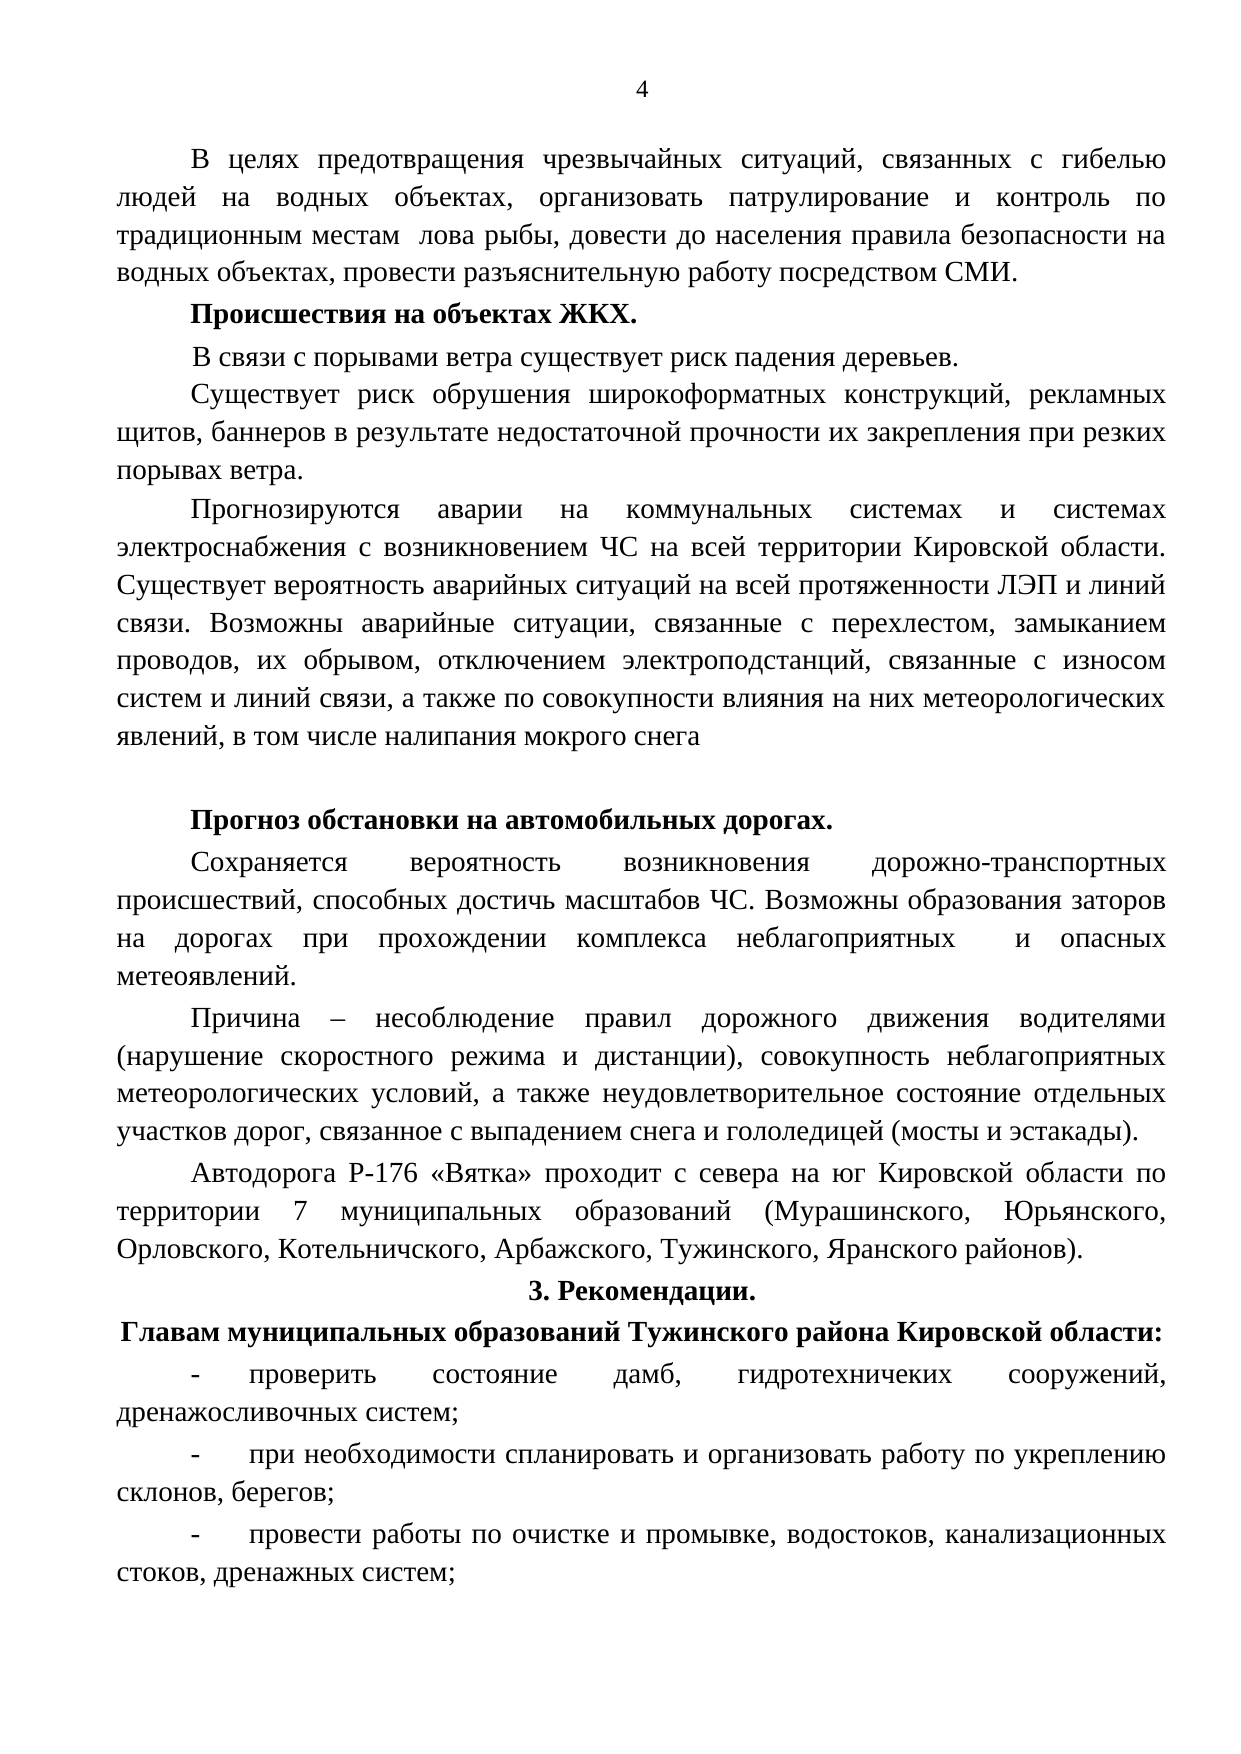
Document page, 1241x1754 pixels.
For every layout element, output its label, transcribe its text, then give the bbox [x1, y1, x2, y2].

text Происшествия на объектах ЖКХ. [190, 297, 1097, 330]
text Автодорога Р-176 «Вятка» проходит с севера на юг Кировской области по территории 7 муниципальных образований (Мурашинского, Юрьянского, Орловского, Котельничского, Арбажского, Тужинского, Яранского районов). [116, 1155, 1167, 1264]
text Причина – несоблюдение правил дорожного движения водителями (нарушение скоростного режима и дистанции), совокупность неблагоприятных метеорологических условий, а также неудовлетворительное состояние отдельных участков дорог, связанное с выпадением снега и гололедицей (мосты и эстакады). [116, 1000, 1167, 1147]
text Сохраняется вероятность возникновения дорожно-транспортных происшествий, способных достичь масштабов ЧС. Возможны образования заторов на дорогах при прохождении комплекса неблагоприятных и опасных метеоявлений. [116, 844, 1167, 991]
list провести работы по очистке и промывке, водостоков, канализационных стоков, дренажных систем; [116, 1516, 1167, 1587]
text Существует риск обрушения широкоформатных конструкций, рекламных щитов, баннеров в результате недостаточной прочности их закрепления при резких порывах ветра. [116, 376, 1167, 486]
text 3. Рекомендации. [101, 1273, 1183, 1307]
text В связи с порывами ветра существует риск падения деревьев. [192, 339, 1167, 372]
text Прогноз обстановки на автомобильных дорогах. [190, 802, 1097, 836]
text Прогнозируются аварии на коммунальных системах и системах электроснабжения с возникновением ЧС на всей территории Кировской области. Существует вероятность аварийных ситуаций на всей протяженности ЛЭП и линий связи. Возможны аварийные ситуации, связанные с перехлестом, замыканием проводов, их обрывом, отключением электроподстанций, связанные с износом систем и линий связи, а также по совокупности влияния на них метеорологических явлений, в том числе налипания мокрого снега [116, 491, 1167, 752]
list при необходимости спланировать и организовать работу по укреплению склонов, берегов; [116, 1436, 1167, 1507]
list проверить состояние дамб, гидротехничеких сооружений, дренажосливочных систем; [116, 1356, 1167, 1427]
text Главам муниципальных образований Тужинского района Кировской области: [101, 1314, 1183, 1348]
text В целях предотвращения чрезвычайных ситуаций, связанных с гибелью людей на водных объектах, организовать патрулирование и контроль по традиционным местам лова рыбы, довести до населения правила безопасности на водных объектах, провести разъяснительную работу посредством СМИ. [116, 141, 1167, 288]
